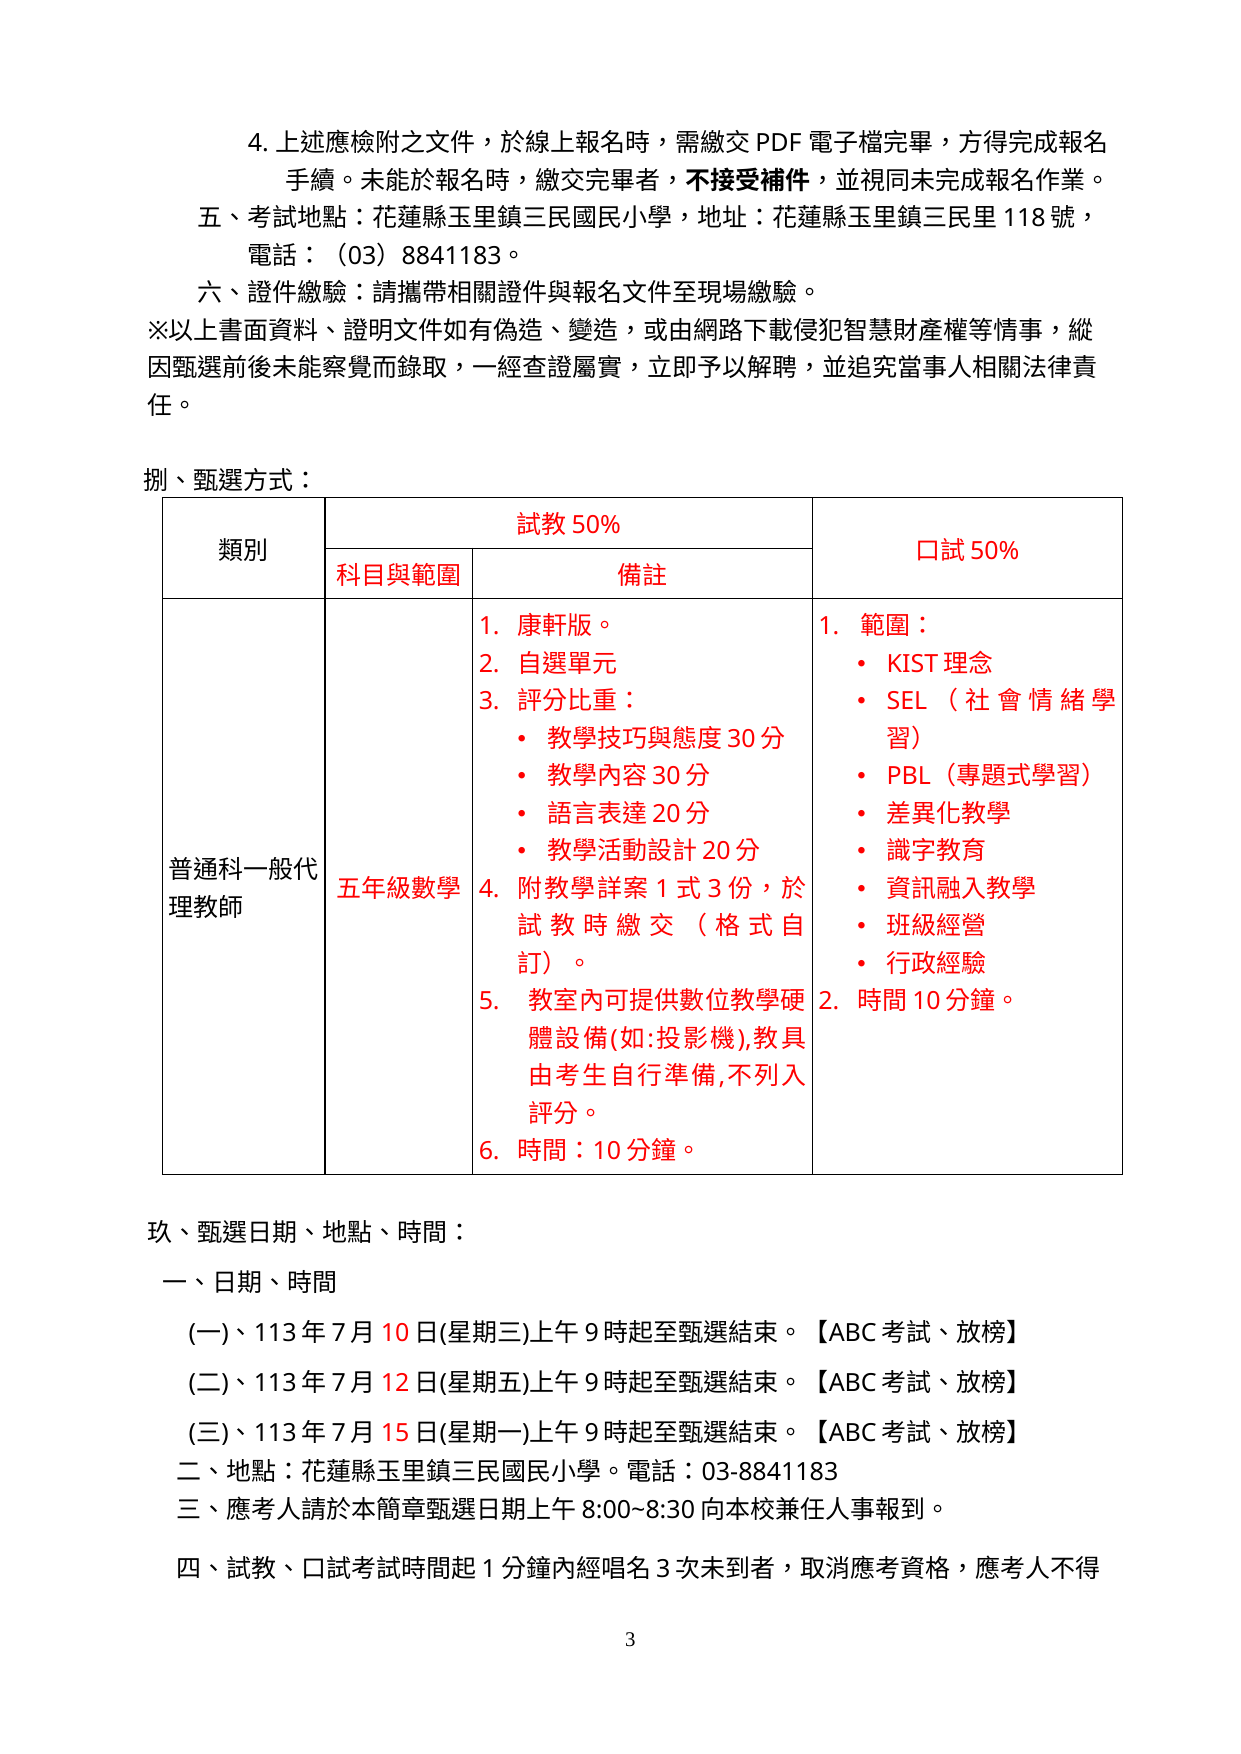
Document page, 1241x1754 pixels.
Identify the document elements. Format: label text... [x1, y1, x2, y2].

table_cell 普通科一般代理教師 [163, 599, 324, 1173]
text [163, 1528, 1117, 1603]
table_header 類別 [163, 498, 324, 598]
table_cell 康軒版。 自選單元 評分比重： 教學技巧與態度30分 教學內容30分 語言表達20分 教學活動設計20分 附教學詳案1式3份，於試教時繳交（格式自訂）。 教室內可提供數位教學硬體設備(如:投影機),教具由考生自行準備,不列入評分。 時間：10分鐘。 [473, 599, 812, 1173]
text 一、日期、時間 [162, 1262, 1115, 1299]
text 捌、甄選方式： [143, 460, 1113, 497]
table_header 口試50% [813, 498, 1122, 598]
text (二)、113年7月12日(星期五)上午9時起至甄選結束。【ABC考試、放榜】 [162, 1362, 1115, 1399]
text 玖、甄選日期、地點、時間： [148, 1212, 1113, 1249]
text 五、考試地點：花蓮縣玉里鎮三民國民小學，地址：花蓮縣玉里鎮三民里118號，電話：（03）8841183。 [198, 197, 1113, 272]
table_cell 備註 [473, 549, 812, 598]
text 六、證件繳驗：請攜帶相關證件與報名文件至現場繳驗。 [198, 272, 1113, 310]
table_cell 科目與範圍 [326, 549, 472, 598]
table_header 試教50% [326, 498, 812, 548]
text 4. 上述應檢附之文件，於線上報名時，需繳交PDF 電子檔完畢，方得完成報名手續。未能於報名時，繳交完畢者，不接受補件，並視同未完成報名作業。 [248, 122, 1113, 197]
table_cell 五年級數學 [326, 599, 472, 1173]
text 三、應考人請於本簡章甄選日期上午8:00~8:30向本校兼任人事報到。 [163, 1489, 1117, 1527]
table_cell 範圍： KIST理念 SEL（社會情緒學習） PBL（專題式學習） 差異化教學 識字教育 資訊融入教學 班級經營 行政經驗 時間10分鐘。 [813, 599, 1122, 1173]
text ※以上書面資料、證明文件如有偽造、變造，或由網路下載侵犯智慧財產權等情事，縱因甄選前後未能察覺而錄取，一經查證屬實，立即予以解聘，並追究當事人相關法律責任。 [148, 310, 1113, 422]
text (三)、113年7月15日(星期一)上午9時起至甄選結束。【ABC考試、放榜】 [162, 1412, 1115, 1449]
text (一)、113年7月10日(星期三)上午9時起至甄選結束。【ABC考試、放榜】 [162, 1312, 1115, 1349]
text 二、地點：花蓮縣玉里鎮三民國民小學。電話：03-8841183 [163, 1451, 1117, 1488]
